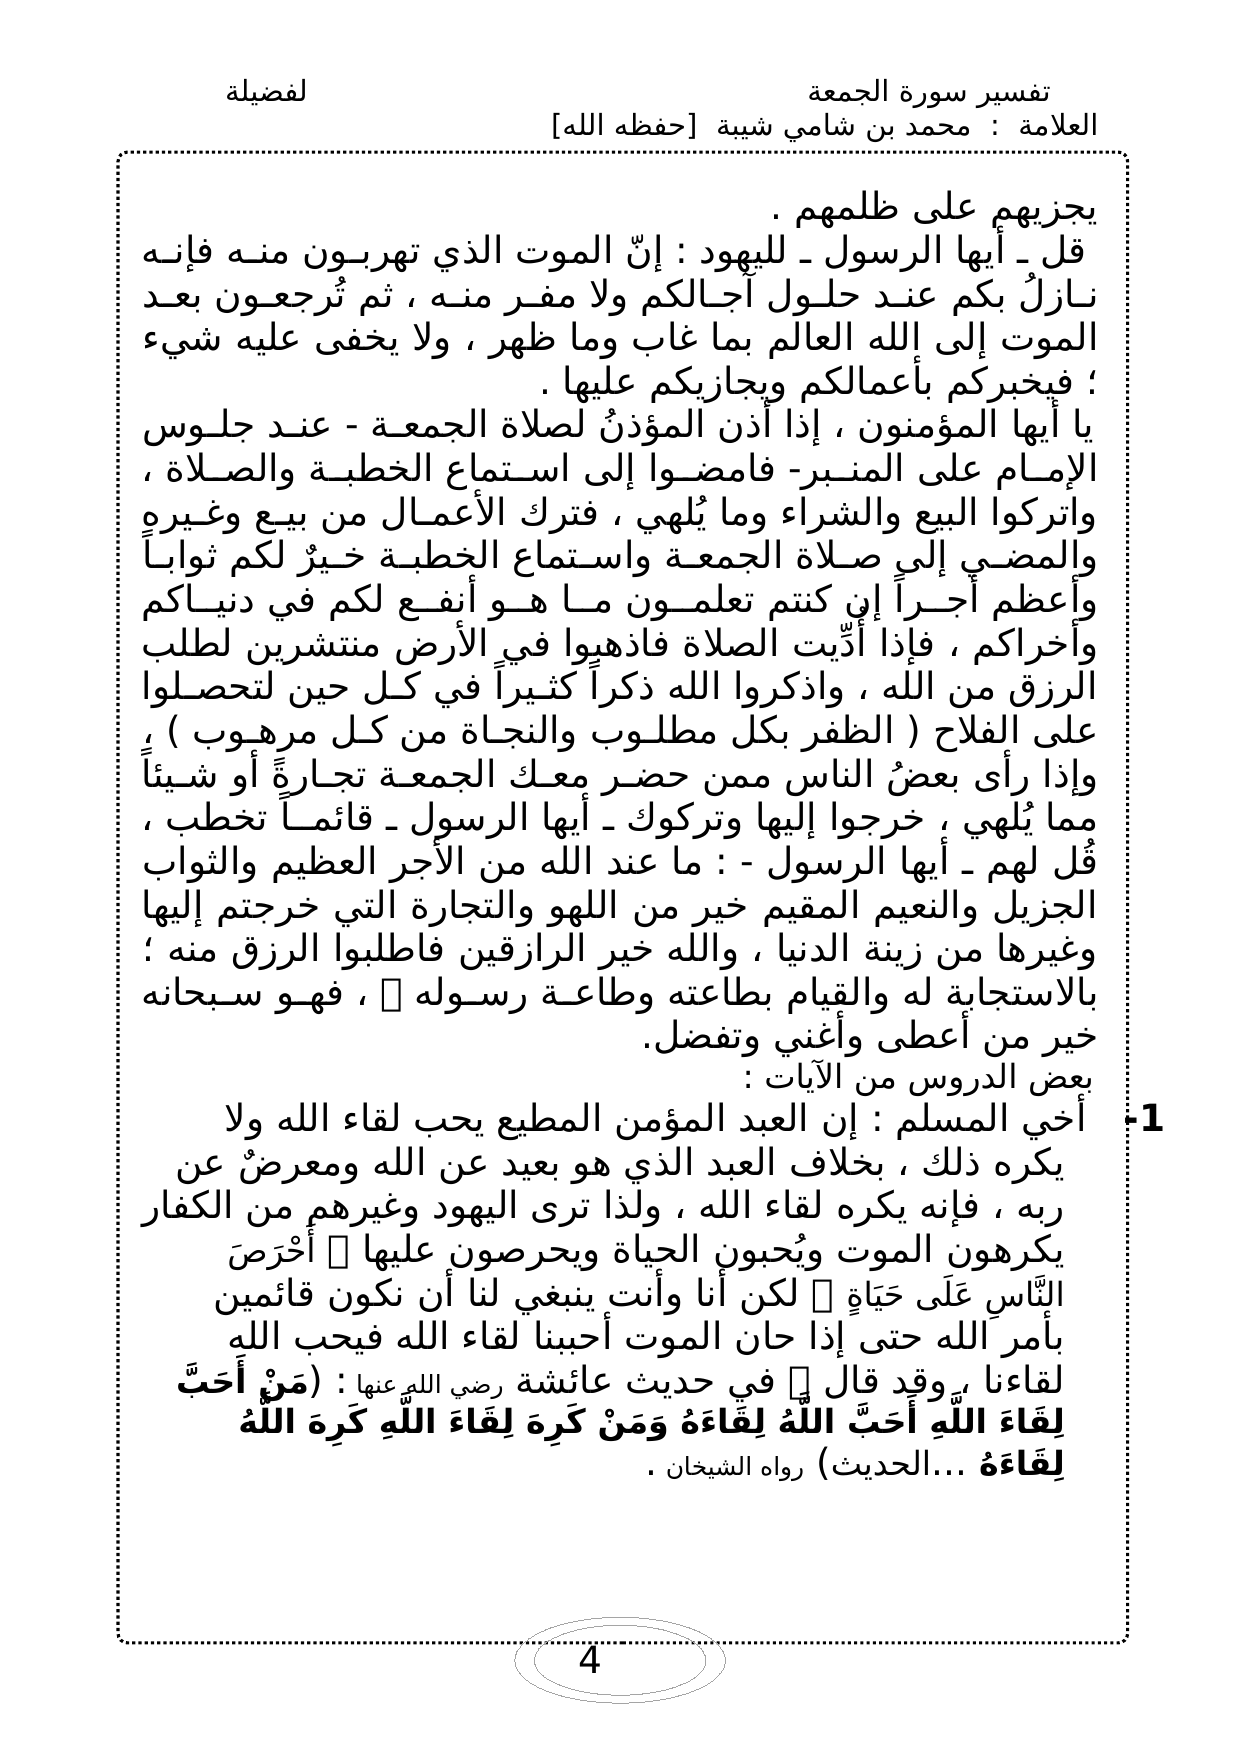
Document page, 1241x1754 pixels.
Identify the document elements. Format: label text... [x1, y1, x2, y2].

text بعض الدروس من الآيات : [142, 1058, 1098, 1097]
text قل ـ أيها الرسول ـ لليهود : إنّ الموت الذي تهربون منه فإنه نازلُ بكم عند حلول آجالكم ولا مفر منه ، ثم تُرجعون بعد الموت إلى الله العالم بما غاب وما ظهر ، ولا يخفى عليه شيء ؛ فيخبركم بأعمالكم ويجازيكم عليها . [142, 228, 1098, 403]
list أخي المسلم : إن العبد المؤمن المطيع يحب لقاء الله ولا يكره ذلك ، بخلاف العبد الذي هو بعيد عن الله ومعرضٌ عن ربه ، فإنه يكره لقاء الله ، ولذا ترى اليهود وغيرهم من الكفار يكرهون الموت ويُحبون الحياة ويحرصون عليها  أَحْرَصَ النَّاسِ عَلَى حَيَاةٍ  لكن أنا وأنت ينبغي لنا أن نكون قائمين بأمر الله حتى إذا حان الموت أحببنا لقاء الله فيحب الله لقاءنا ، وقد قال  في حديث عائشة رضي الله عنها : (مَنْ أَحَبَّ لِقَاءَ اللَّهِ أَحَبَّ اللَّهُ لِقَاءَهُ وَمَنْ كَرِهَ لِقَاءَ اللَّهِ كَرِهَ اللَّهُ لِقَاءَهُ ...الحديث) رواه الشيخان . [142, 1097, 1124, 1485]
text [142, 185, 1098, 228]
text يا أيها المؤمنون ، إذا أذن المؤذنُ لصلاة الجمعة - عند جلوس الإمام على المنبر- فامضوا إلى استماع الخطبة والصلاة ، واتركوا البيع والشراء وما يُلهي ، فترك الأعمال من بيع وغيره والمضي إلى صلاة الجمعة واستماع الخطبة خيرٌ لكم ثواباً وأعظم أجراً إن كنتم تعلمون ما هو أنفع لكم في دنياكم وأخراكم ، فإذا أُدِّيت الصلاة فاذهبوا في الأرض منتشرين لطلب الرزق من الله ، واذكروا الله ذكراً كثيراً في كل حين لتحصلوا على الفلاح ( الظفر بكل مطلوب والنجاة من كل مرهوب ) ، وإذا رأى بعضُ الناس ممن حضر معك الجمعة تجارةً أو شيئاً مما يُلهي ، خرجوا إليها وتركوك ـ أيها الرسول ـ قائماً تخطب ، قُل لهم ـ أيها الرسول - : ما عند الله من الأجر العظيم والثواب الجزيل والنعيم المقيم خير من اللهو والتجارة التي خرجتم إليها وغيرها من زينة الدنيا ، والله خير الرازقين فاطلبوا الرزق منه ؛ بالاستجابة له والقيام بطاعته وطاعة رسوله  ، فهو سبحانه خير من أعطى وأغني وتفضل. [142, 403, 1098, 1058]
